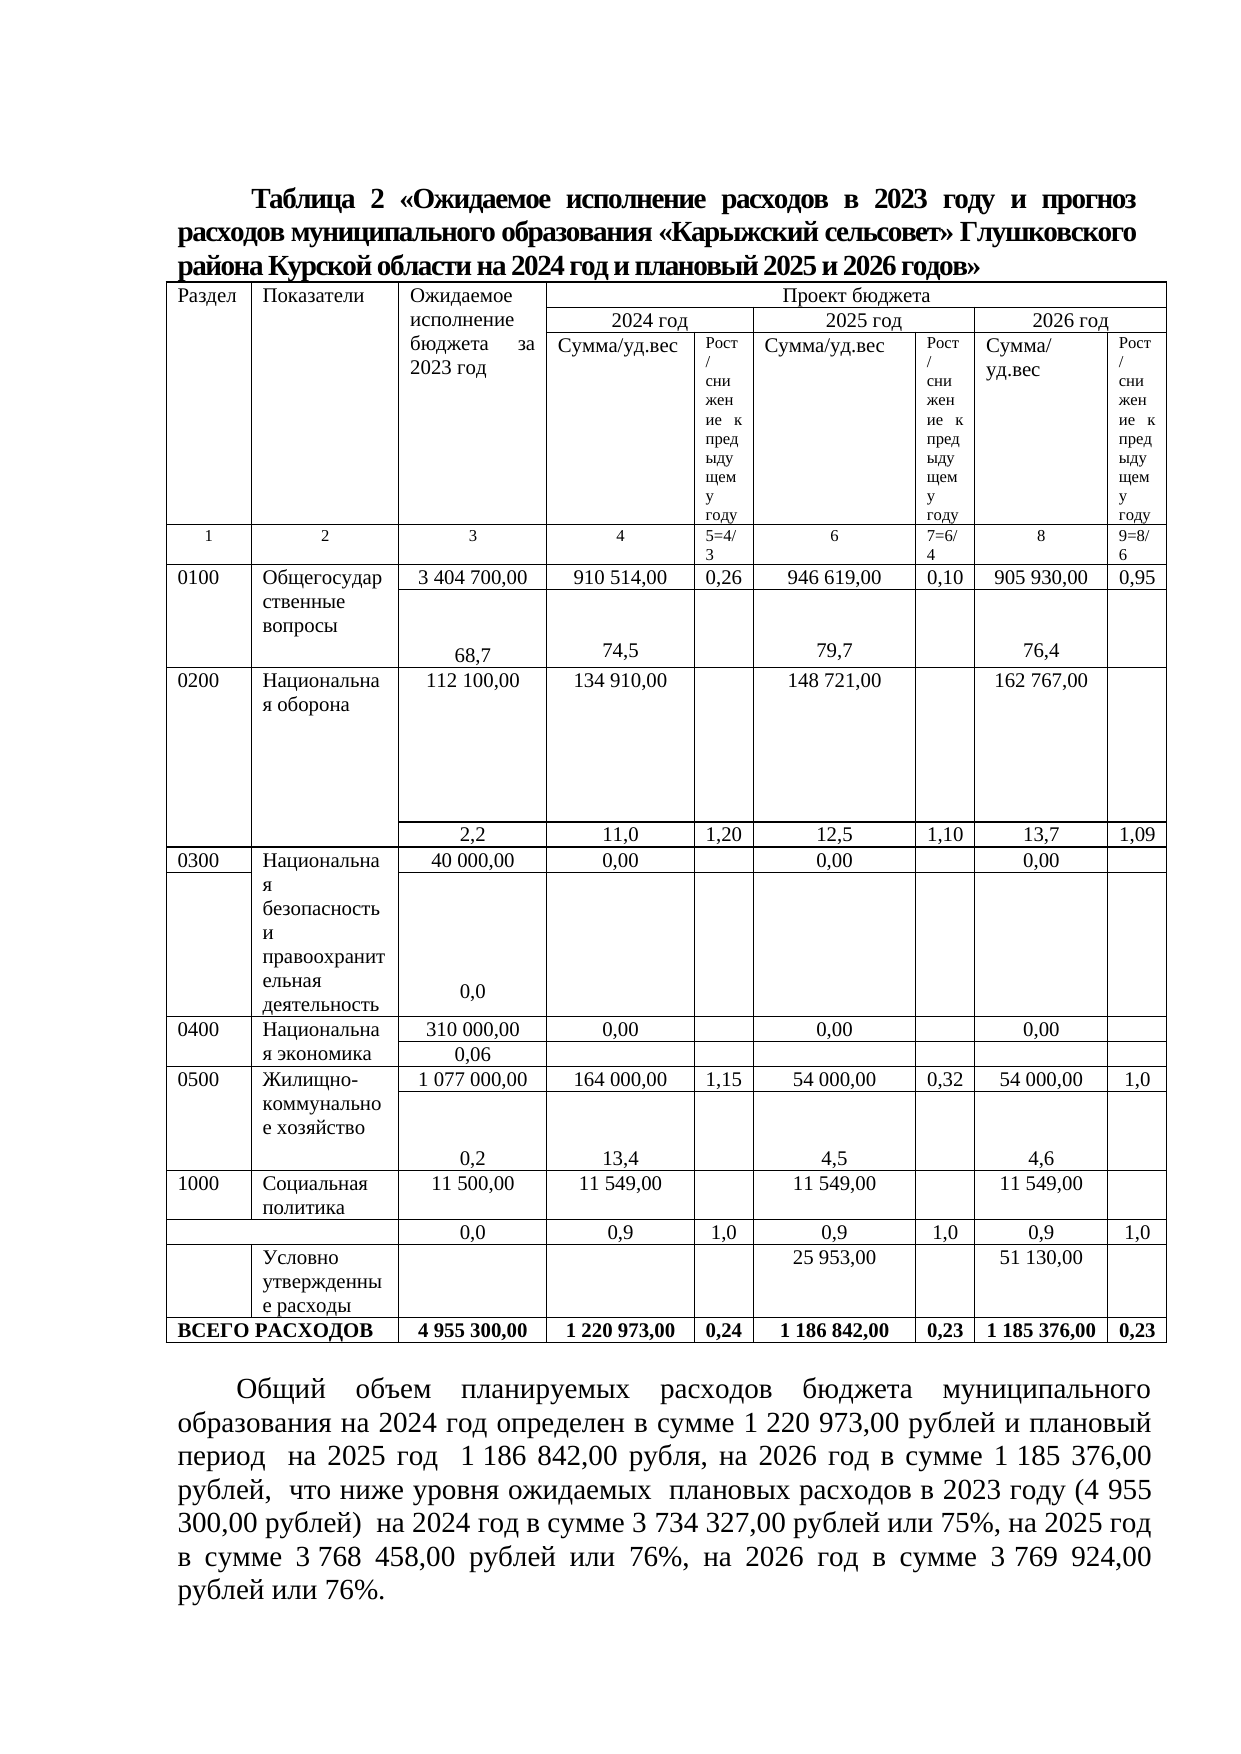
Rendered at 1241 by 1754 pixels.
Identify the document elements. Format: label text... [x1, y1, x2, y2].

table_cell [916, 873, 974, 1016]
table_cell [167, 873, 251, 1016]
table_cell 4 [547, 525, 694, 564]
table_cell 1000 [167, 1171, 251, 1219]
table_cell 0,9 [754, 1220, 915, 1244]
table_cell 134 910,00 [547, 668, 694, 821]
table_cell 0,0 [399, 873, 546, 1016]
table_cell 910 514,00 [547, 565, 694, 589]
table_cell Национальная безопасность и правоохранительная деятельность [252, 848, 398, 1016]
table_cell 0,10 [916, 565, 974, 589]
table_cell 76,4 [975, 590, 1107, 667]
table_cell [1108, 668, 1166, 821]
table_header Раздел [167, 283, 251, 524]
table_cell [167, 1220, 398, 1244]
table_cell [167, 1245, 251, 1317]
table_cell 2 [252, 525, 398, 564]
table_cell [1108, 590, 1166, 667]
table_cell [916, 1042, 974, 1066]
table_cell 0,24 [695, 1318, 753, 1342]
table_cell 905 930,00 [975, 565, 1107, 589]
table_cell 0,23 [1108, 1318, 1166, 1342]
table_cell [1108, 1092, 1166, 1169]
table_cell Сумма/уд.вес [547, 333, 694, 524]
table_cell 0,06 [399, 1042, 546, 1066]
table_cell 40 000,00 [399, 848, 546, 872]
table_cell [916, 1017, 974, 1041]
table_cell [695, 848, 753, 872]
table_cell Национальная экономика [252, 1017, 398, 1066]
table_cell 0100 [167, 565, 251, 667]
table_header Проект бюджета [547, 283, 1166, 307]
table_cell Национальная оборона [252, 668, 398, 846]
table_cell [1108, 1017, 1166, 1041]
table_header Ожидаемое исполнение бюджета за 2023 год [399, 283, 546, 524]
table_cell 11 500,00 [399, 1171, 546, 1219]
table_cell 1 185 376,00 [975, 1318, 1107, 1342]
table_cell 0,00 [754, 1017, 915, 1041]
table_cell 148 721,00 [754, 668, 915, 821]
table_cell [1108, 873, 1166, 1016]
table_cell 0200 [167, 668, 251, 846]
table_cell [695, 1042, 753, 1066]
table_cell 68,7 [399, 590, 546, 667]
table_cell 5=4/3 [695, 525, 753, 564]
table_cell 1,15 [695, 1067, 753, 1091]
table_cell 1 186 842,00 [754, 1318, 915, 1342]
text Общий объем планируемых расходов бюджета муниципального образования на 2024 год определен в сумме 1 220 973,00 рублей и плановый период на 2025 год 1 186 842,00 рубля, на 2026 год в сумме 1 185 376,00 рублей, что ниже уровня ожидаемых плановых расходов в 2023 году (4 955 300,00 рублей) на 2024 год в сумме 3 734 327,00 рублей или 75%, на 2025 год в сумме 3 768 458,00 рублей или 76%, на 2026 год в сумме 3 769 924,00 рублей или 76%. [177, 1371, 1152, 1606]
table_cell ВСЕГО РАСХОДОВ [167, 1318, 398, 1342]
table_cell 1,0 [1108, 1220, 1166, 1244]
table_cell 112 100,00 [399, 668, 546, 821]
table_cell Социальная политика [252, 1171, 398, 1219]
table_cell [695, 668, 753, 821]
table_cell 12,5 [754, 823, 915, 846]
table_cell 1 077 000,00 [399, 1067, 546, 1091]
table_cell [754, 1042, 915, 1066]
table_cell 0,9 [975, 1220, 1107, 1244]
table_cell Сумма/уд.вес [754, 333, 915, 524]
table_cell 7=6/4 [916, 525, 974, 564]
table_cell 1,10 [916, 823, 974, 846]
table_cell 0,00 [547, 1017, 694, 1041]
table_cell 0,95 [1108, 565, 1166, 589]
table_cell 0,32 [916, 1067, 974, 1091]
table_cell [916, 1171, 974, 1219]
table_cell [916, 848, 974, 872]
table_cell [547, 1245, 694, 1317]
table_cell [975, 1042, 1107, 1066]
table_cell Сумма/уд.вес [975, 333, 1107, 524]
table_cell 8 [975, 525, 1107, 564]
table_cell 13,4 [547, 1092, 694, 1169]
table_cell [1108, 1245, 1166, 1317]
table_cell 54 000,00 [975, 1067, 1107, 1091]
table_cell 0,9 [547, 1220, 694, 1244]
table_cell 3 [399, 525, 546, 564]
table_cell [916, 590, 974, 667]
table_cell 25 953,00 [754, 1245, 915, 1317]
table_cell [695, 1017, 753, 1041]
table_cell [695, 873, 753, 1016]
table_cell 2026 год [975, 308, 1166, 332]
table_cell 11 549,00 [547, 1171, 694, 1219]
table_cell 0,00 [547, 848, 694, 872]
table_cell 74,5 [547, 590, 694, 667]
table_cell [916, 1092, 974, 1169]
table_cell 6 [754, 525, 915, 564]
table_cell 2,2 [399, 823, 546, 846]
table_cell 1 [167, 525, 251, 564]
table_cell 0300 [167, 848, 251, 872]
table_header Показатели [252, 283, 398, 524]
table_cell [695, 1171, 753, 1219]
table_cell 310 000,00 [399, 1017, 546, 1041]
table_cell 13,7 [975, 823, 1107, 846]
table_cell [695, 1245, 753, 1317]
table_cell 4 955 300,00 [399, 1318, 546, 1342]
table_cell [1108, 1171, 1166, 1219]
table_cell Рост/снижение к предыдущему году [916, 333, 974, 524]
table_cell 1,09 [1108, 823, 1166, 846]
table_cell 51 130,00 [975, 1245, 1107, 1317]
table_cell 0,00 [975, 1017, 1107, 1041]
table_cell 1,20 [695, 823, 753, 846]
table_cell [916, 1245, 974, 1317]
table_cell 0,00 [975, 848, 1107, 872]
table_cell Условно утвержденные расходы [252, 1245, 398, 1317]
table_cell Рост/снижение к предыдущему году [695, 333, 753, 524]
table_cell [1108, 848, 1166, 872]
table_cell 0,00 [754, 848, 915, 872]
table_cell 0,2 [399, 1092, 546, 1169]
table_cell Жилищно-коммунальное хозяйство [252, 1067, 398, 1169]
table_cell [916, 668, 974, 821]
table_cell 11 549,00 [975, 1171, 1107, 1219]
table_cell 0400 [167, 1017, 251, 1066]
table_cell 11 549,00 [754, 1171, 915, 1219]
table_cell Общегосударственные вопросы [252, 565, 398, 667]
table_cell [695, 590, 753, 667]
table_cell [547, 1042, 694, 1066]
table_cell 11,0 [547, 823, 694, 846]
table_cell 9=8/6 [1108, 525, 1166, 564]
table_cell 1 220 973,00 [547, 1318, 694, 1342]
table_cell [1108, 1042, 1166, 1066]
table_cell 0,23 [916, 1318, 974, 1342]
table_cell [399, 1245, 546, 1317]
table_cell 54 000,00 [754, 1067, 915, 1091]
table_cell 4,6 [975, 1092, 1107, 1169]
table_cell 1,0 [916, 1220, 974, 1244]
table_cell 79,7 [754, 590, 915, 667]
table_cell [975, 873, 1107, 1016]
table_cell 3 404 700,00 [399, 565, 546, 589]
table_cell [547, 873, 694, 1016]
table_cell 162 767,00 [975, 668, 1107, 821]
table_cell 946 619,00 [754, 565, 915, 589]
table_cell 0,26 [695, 565, 753, 589]
table_cell 2024 год [547, 308, 753, 332]
table_cell 1,0 [1108, 1067, 1166, 1091]
table_cell 1,0 [695, 1220, 753, 1244]
table_cell Рост/снижение к предыдущему году [1108, 333, 1166, 524]
table_cell 0,0 [399, 1220, 546, 1244]
table_cell 2025 год [754, 308, 974, 332]
table_cell [754, 873, 915, 1016]
subtitle Таблица 2 «Ожидаемое исполнение расходов в 2023 году и прогноз расходов муниципального образования «Карыжский сельсовет» Глушковского района Курской области на 2024 год и плановый 2025 и 2026 годов» [177, 181, 1137, 281]
table_cell 164 000,00 [547, 1067, 694, 1091]
table_cell 0500 [167, 1067, 251, 1169]
table_cell 4,5 [754, 1092, 915, 1169]
table_cell [695, 1092, 753, 1169]
